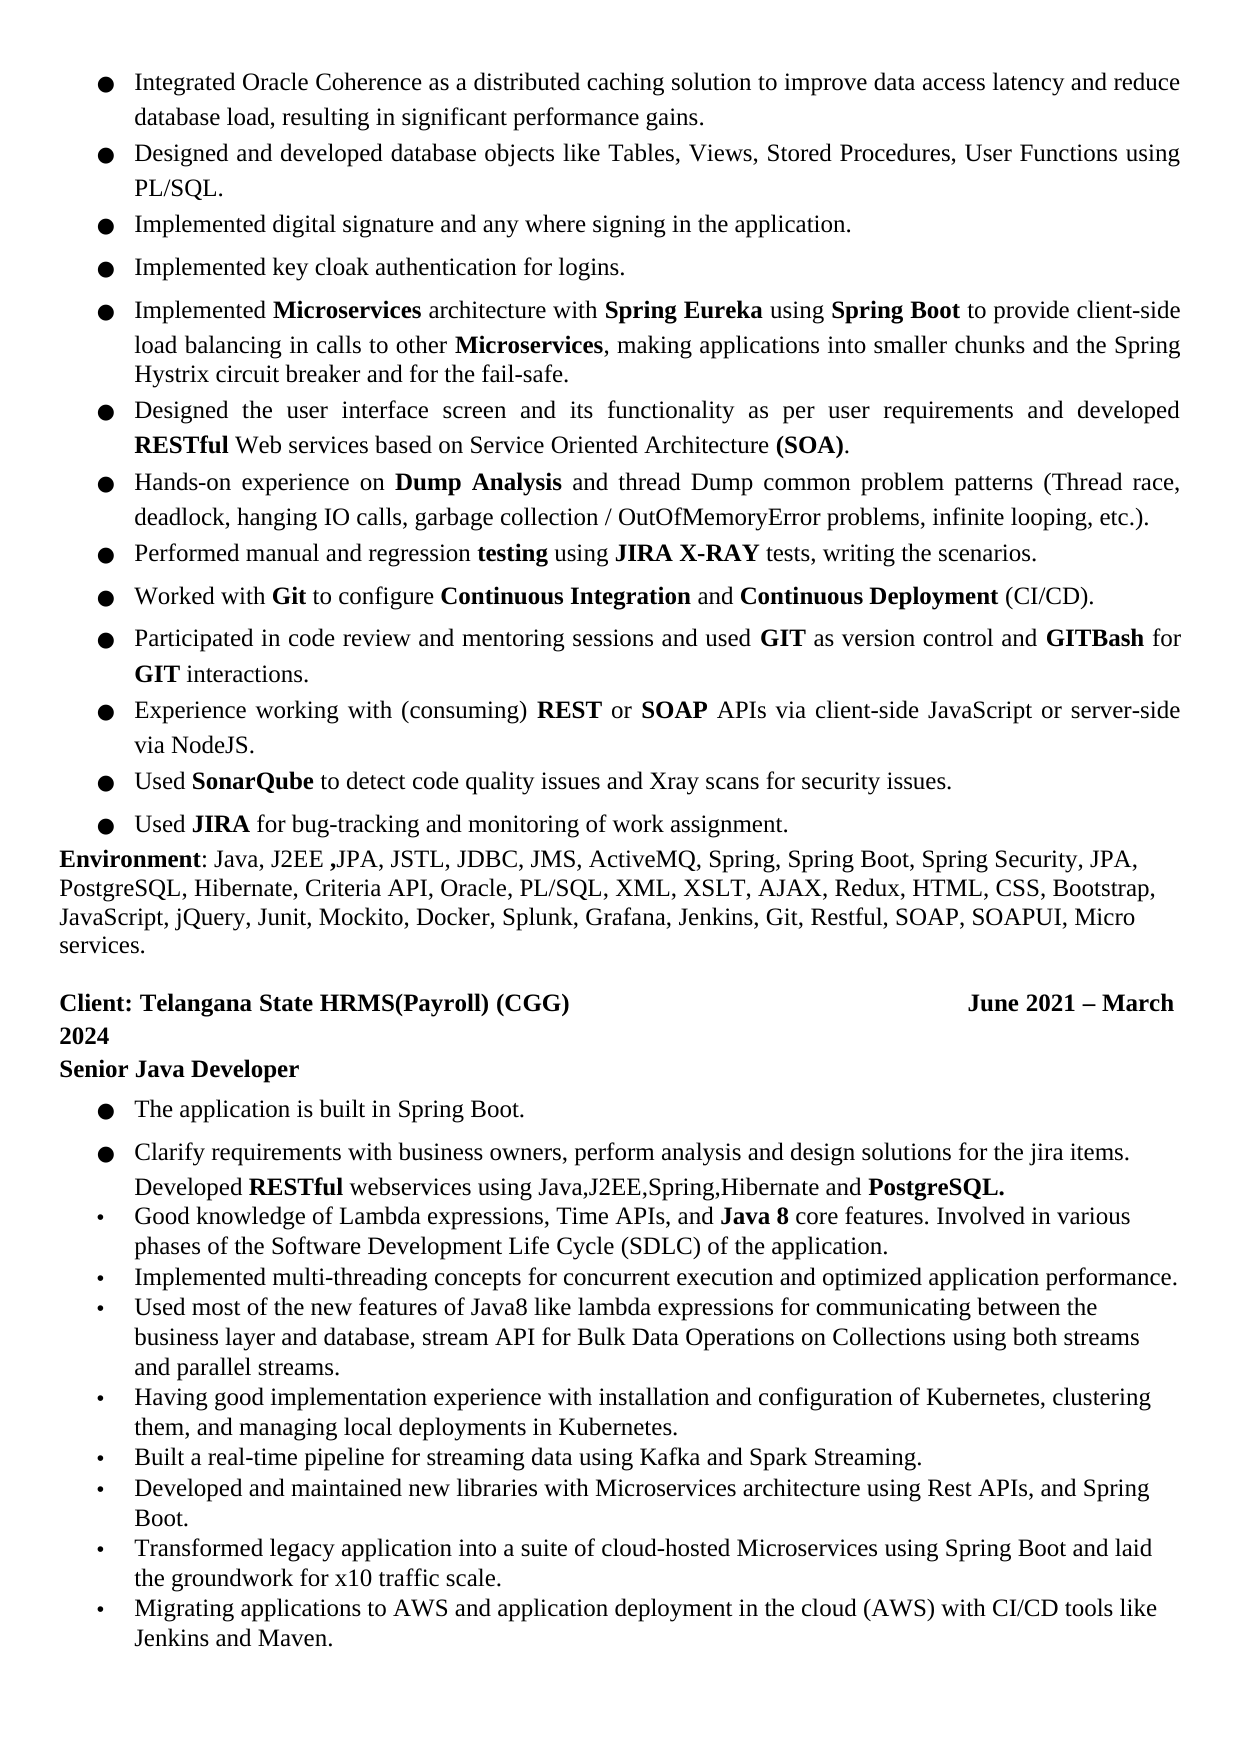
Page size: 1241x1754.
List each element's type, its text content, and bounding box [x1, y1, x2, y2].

subtitle Client: Telangana State HRMS(Payroll) (CGG) June 2021 – March 2024 [59, 988, 1181, 1050]
list Designed the user interface screen and its functionality as per user requirements and developed RESTful Web services based on Service Oriented Architecture (SOA). [97, 388, 1181, 459]
list Migrating applications to AWS and application deployment in the cloud (AWS) with CI/CD tools like Jenkins and Maven. [97, 1593, 1179, 1652]
list Clarify requirements with business owners, perform analysis and design solutions for the jira items. Developed RESTful webservices using Java,J2EE,Spring,Hibernate and PostgreSQL. [97, 1130, 1181, 1201]
list Experience working with (consuming) REST or SOAP APIs via client-side JavaScript or server-side via NodeJS. [97, 687, 1181, 759]
list Used JIRA for bug-tracking and monitoring of work assignment. [97, 802, 1181, 844]
list Designed and developed database objects like Tables, Views, Stored Procedures, User Functions using PL/SQL. [97, 131, 1181, 202]
list Developed and maintained new libraries with Microservices architecture using Rest APIs, and Spring Boot. [97, 1473, 1179, 1532]
list Transformed legacy application into a suite of cloud-hosted Microservices using Spring Boot and laid the groundwork for x10 traffic scale. [97, 1533, 1179, 1592]
list Having good implementation experience with installation and configuration of Kubernetes, clustering them, and managing local deployments in Kubernetes. [97, 1382, 1179, 1441]
text Senior Java Developer [59, 1054, 1181, 1083]
list The application is built in Spring Boot. [97, 1087, 1181, 1130]
list Participated in code review and mentoring sessions and used GIT as version control and GITBash for GIT interactions. [97, 616, 1181, 687]
list Implemented multi-threading concepts for concurrent execution and optimized application performance. [97, 1262, 1179, 1290]
list Used SonarQube to detect code quality issues and Xray scans for security issues. [97, 759, 1181, 802]
text Environment: Java, J2EE ,JPA, JSTL, JDBC, JMS, ActiveMQ, Spring, Spring Boot, Spring Security, JPA, PostgreSQL, Hibernate, Criteria API, Oracle, PL/SQL, XML, XSLT, AJAX, Redux, HTML, CSS, Bootstrap, JavaScript, jQuery, Junit, Mockito, Docker, Splunk, Grafana, Jenkins, Git, Restful, SOAP, SOAPUI, Micro services. [59, 844, 1181, 959]
list Performed manual and regression testing using JIRA X-RAY tests, writing the scenarios. [97, 531, 1181, 573]
list Built a real-time pipeline for streaming data using Kafka and Spark Streaming. [97, 1442, 1179, 1471]
list Implemented digital signature and any where signing in the application. [97, 202, 1181, 245]
list Implemented Microservices architecture with Spring Eureka using Spring Boot to provide client-side load balancing in calls to other Microservices, making applications into smaller chunks and the Spring Hystrix circuit breaker and for the fail-safe. [97, 287, 1181, 388]
list Used most of the new features of Java8 like lambda expressions for communicating between the business layer and database, stream API for Bulk Data Operations on Collections using both streams and parallel streams. [97, 1292, 1179, 1381]
list Worked with Git to configure Continuous Integration and Continuous Deployment (CI/CD). [97, 573, 1181, 616]
list Implemented key cloak authentication for logins. [97, 245, 1181, 287]
list Hands-on experience on Dump Analysis and thread Dump common problem patterns (Thread race, deadlock, hanging IO calls, garbage collection / OutOfMemoryError problems, infinite looping, etc.). [97, 459, 1181, 531]
list Good knowledge of Lambda expressions, Time APIs, and Java 8 core features. Involved in various phases of the Software Development Life Cycle (SDLC) of the application. [97, 1201, 1179, 1260]
list Integrated Oracle Coherence as a distributed caching solution to improve data access latency and reduce database load, resulting in significant performance gains. [97, 59, 1181, 131]
